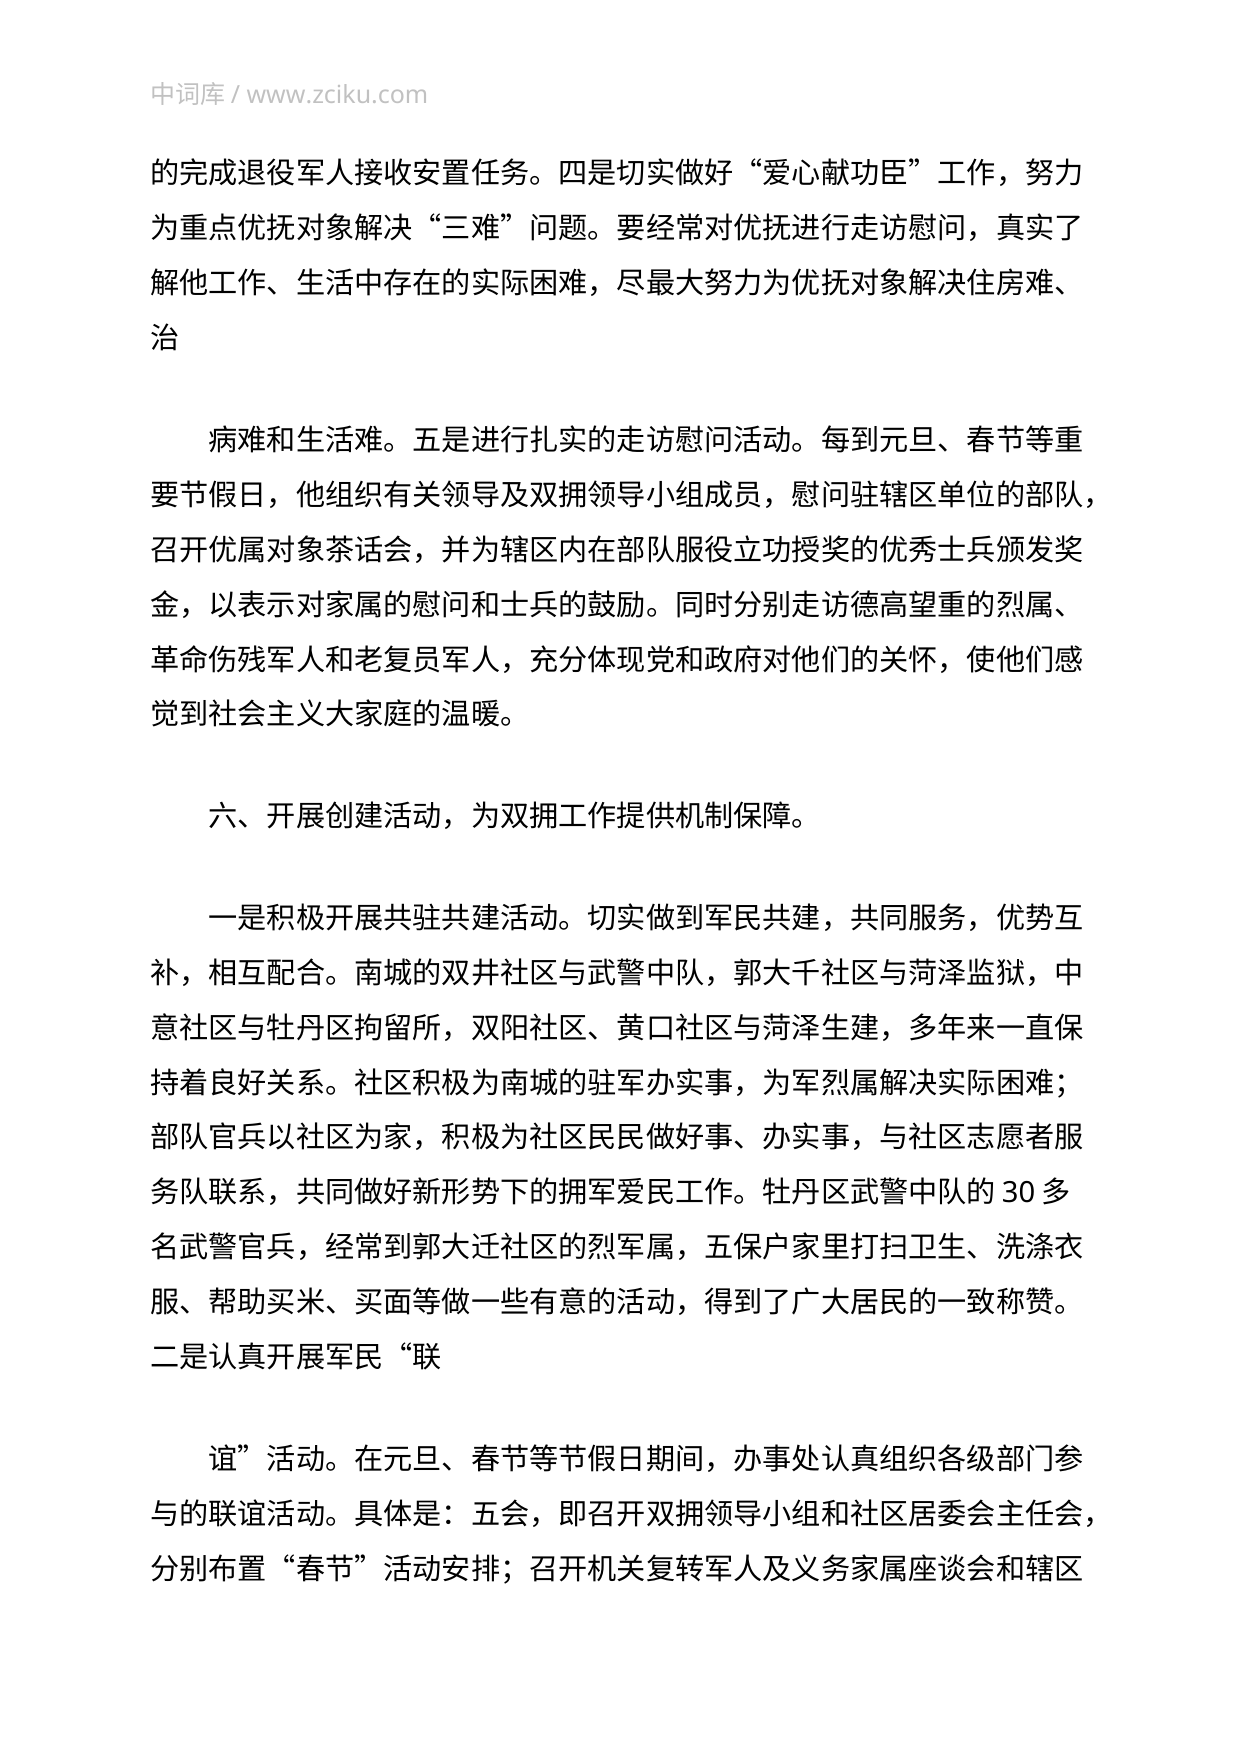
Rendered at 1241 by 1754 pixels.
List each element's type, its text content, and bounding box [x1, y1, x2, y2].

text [150, 1436, 1090, 1588]
text 病难和生活难。五是进行扎实的走访慰问活动。每到元旦、春节等重要节假日，他组织有关领导及双拥领导小组成员，慰问驻辖区单位的部队，召开优属对象茶话会，并为辖区内在部队服役立功授奖的优秀士兵颁发奖金，以表示对家属的慰问和士兵的鼓励。同时分别走访德高望重的烈属、革命伤残军人和老复员军人，充分体现党和政府对他们的关怀，使他们感觉到社会主义大家庭的温暖。 [150, 416, 1090, 733]
text 一是积极开展共驻共建活动。切实做到军民共建，共同服务，优势互补，相互配合。南城的双井社区与武警中队，郭大千社区与菏泽监狱，中意社区与牡丹区拘留所，双阳社区、黄口社区与菏泽生建，多年来一直保持着良好关系。社区积极为南城的驻军办实事，为军烈属解决实际困难；部队官兵以社区为家，积极为社区民民做好事、办实事，与社区志愿者服务队联系，共同做好新形势下的拥军爱民工作。牡丹区武警中队的30多名武警官兵，经常到郭大迁社区的烈军属，五保户家里打扫卫生、洗涤衣服、帮助买米、买面等做一些有意的活动，得到了广大居民的一致称赞。二是认真开展军民“联 [150, 894, 1090, 1376]
text 六、开展创建活动，为双拥工作提供机制保障。 [150, 793, 1090, 835]
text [150, 150, 1090, 357]
